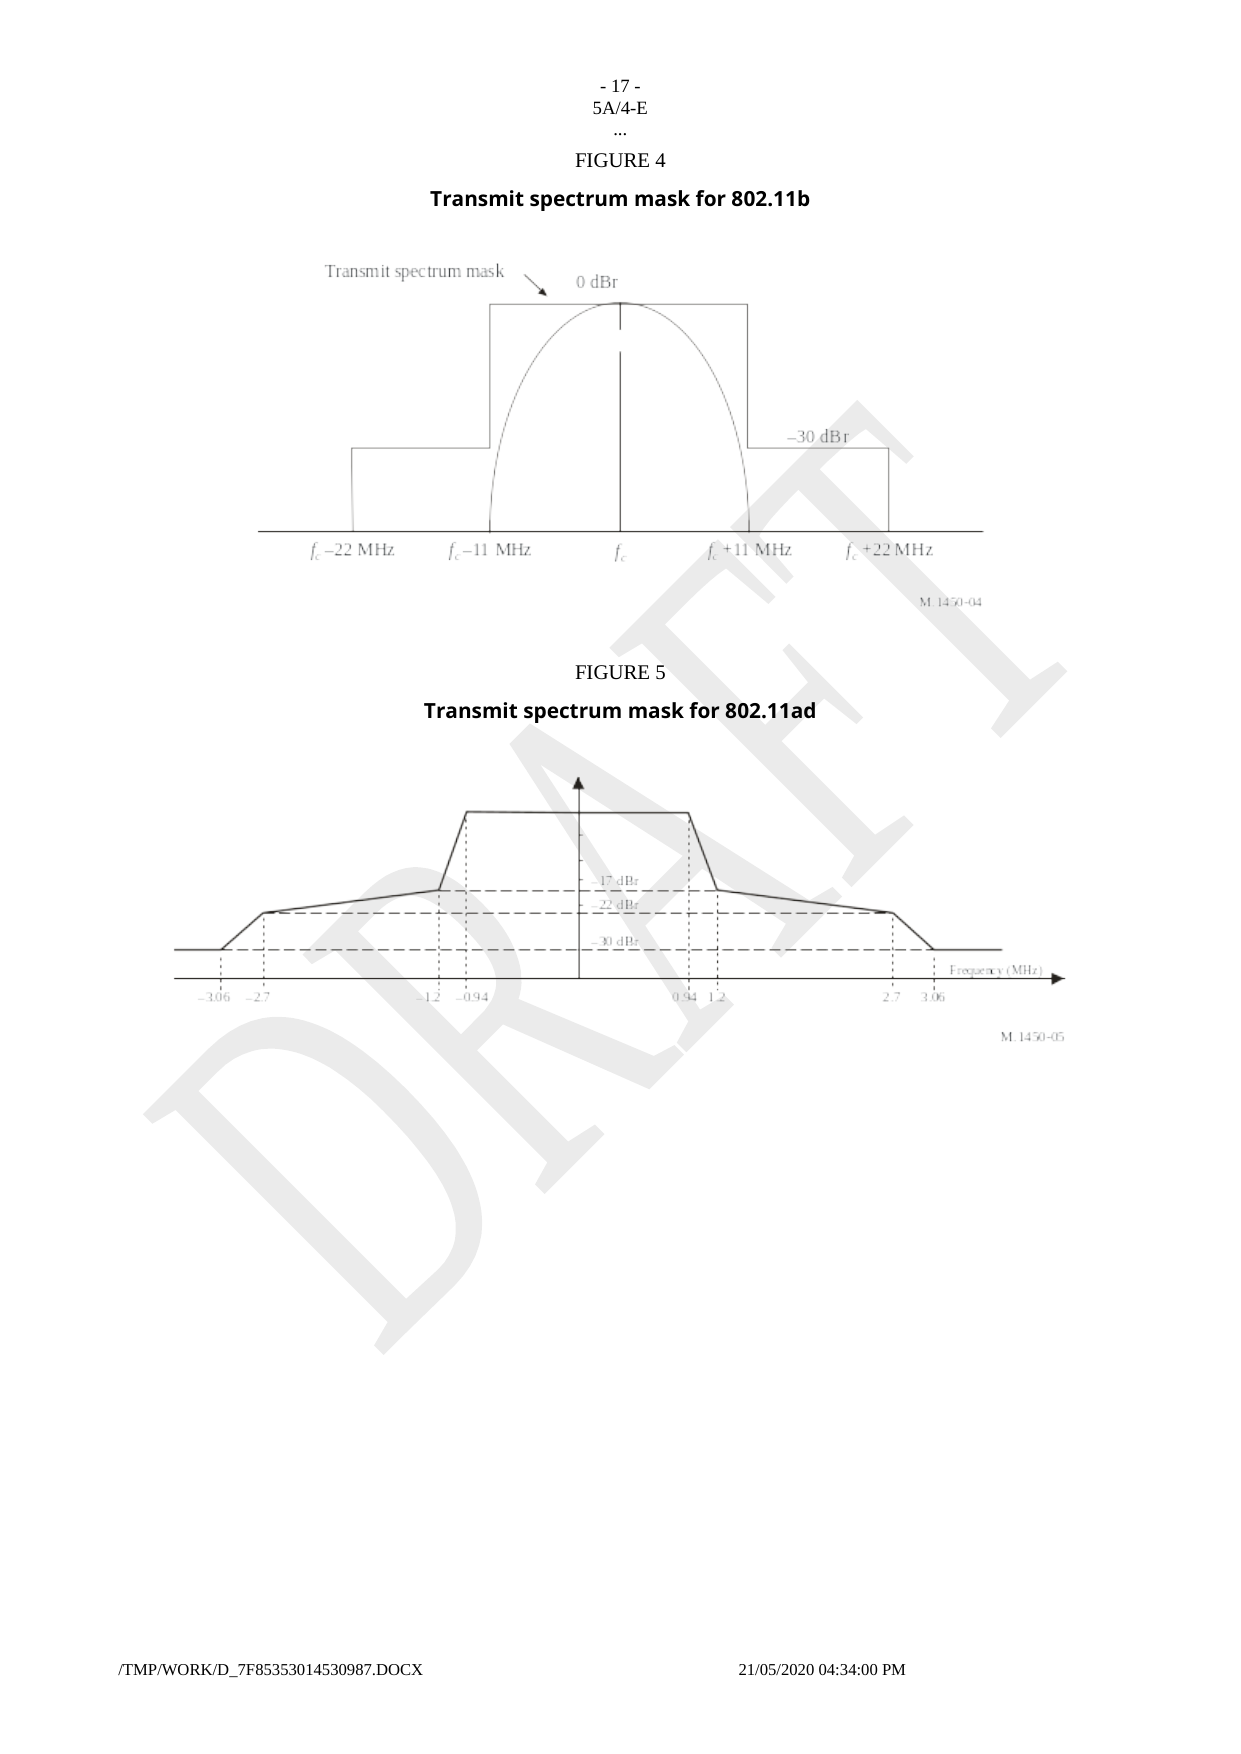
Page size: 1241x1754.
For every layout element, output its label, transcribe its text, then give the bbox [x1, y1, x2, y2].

text Figure 4 [118, 148, 1122, 172]
title Transmit spectrum mask for 802.11b [118, 184, 1122, 213]
title Transmit spectrum mask for 802.11ad [118, 696, 1122, 724]
text Figure 5 [118, 659, 1122, 684]
